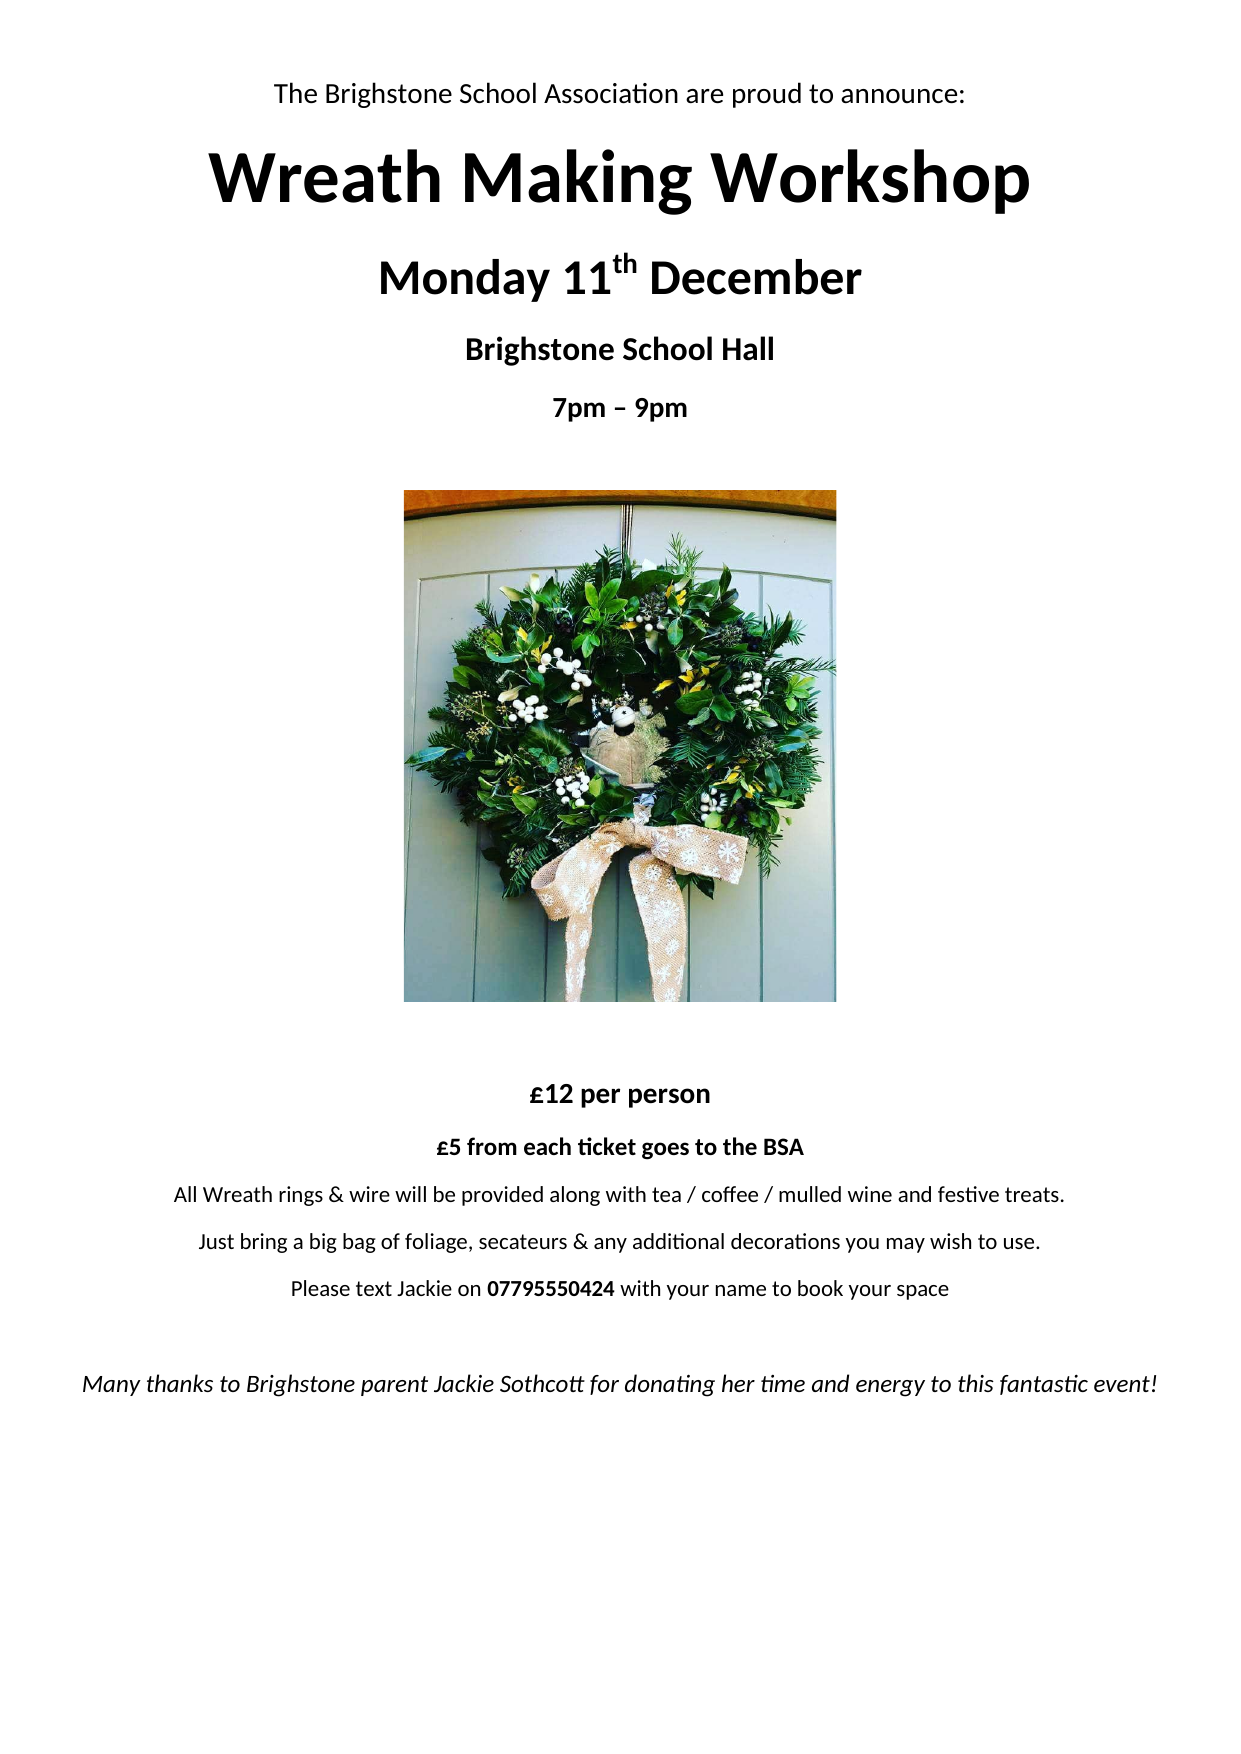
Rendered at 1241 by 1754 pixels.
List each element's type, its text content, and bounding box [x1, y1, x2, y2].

text £12 per person [75, 1076, 1165, 1111]
picture [403, 490, 837, 1002]
text Monday 11th December [75, 246, 1165, 307]
text Please text Jackie on 07795550424 with your name to book your space [75, 1274, 1165, 1302]
text All Wreath rings & wire will be provided along with tea / coffee / mulled wine and festive treats. [75, 1180, 1165, 1208]
text Just bring a big bag of foliage, secateurs & any additional decorations you may wish to use. [75, 1227, 1165, 1255]
text Brighstone School Hall [75, 328, 1165, 369]
text Many thanks to Brighstone parent Jackie Sothcott for donating her time and energy to this fantastic event! [75, 1368, 1165, 1398]
text £5 from each ticket goes to the BSA [75, 1131, 1165, 1161]
text The Brighstone School Association are proud to announce: [75, 75, 1165, 111]
text Wreath Making Workshop [75, 130, 1165, 222]
text 7pm – 9pm [75, 389, 1165, 424]
